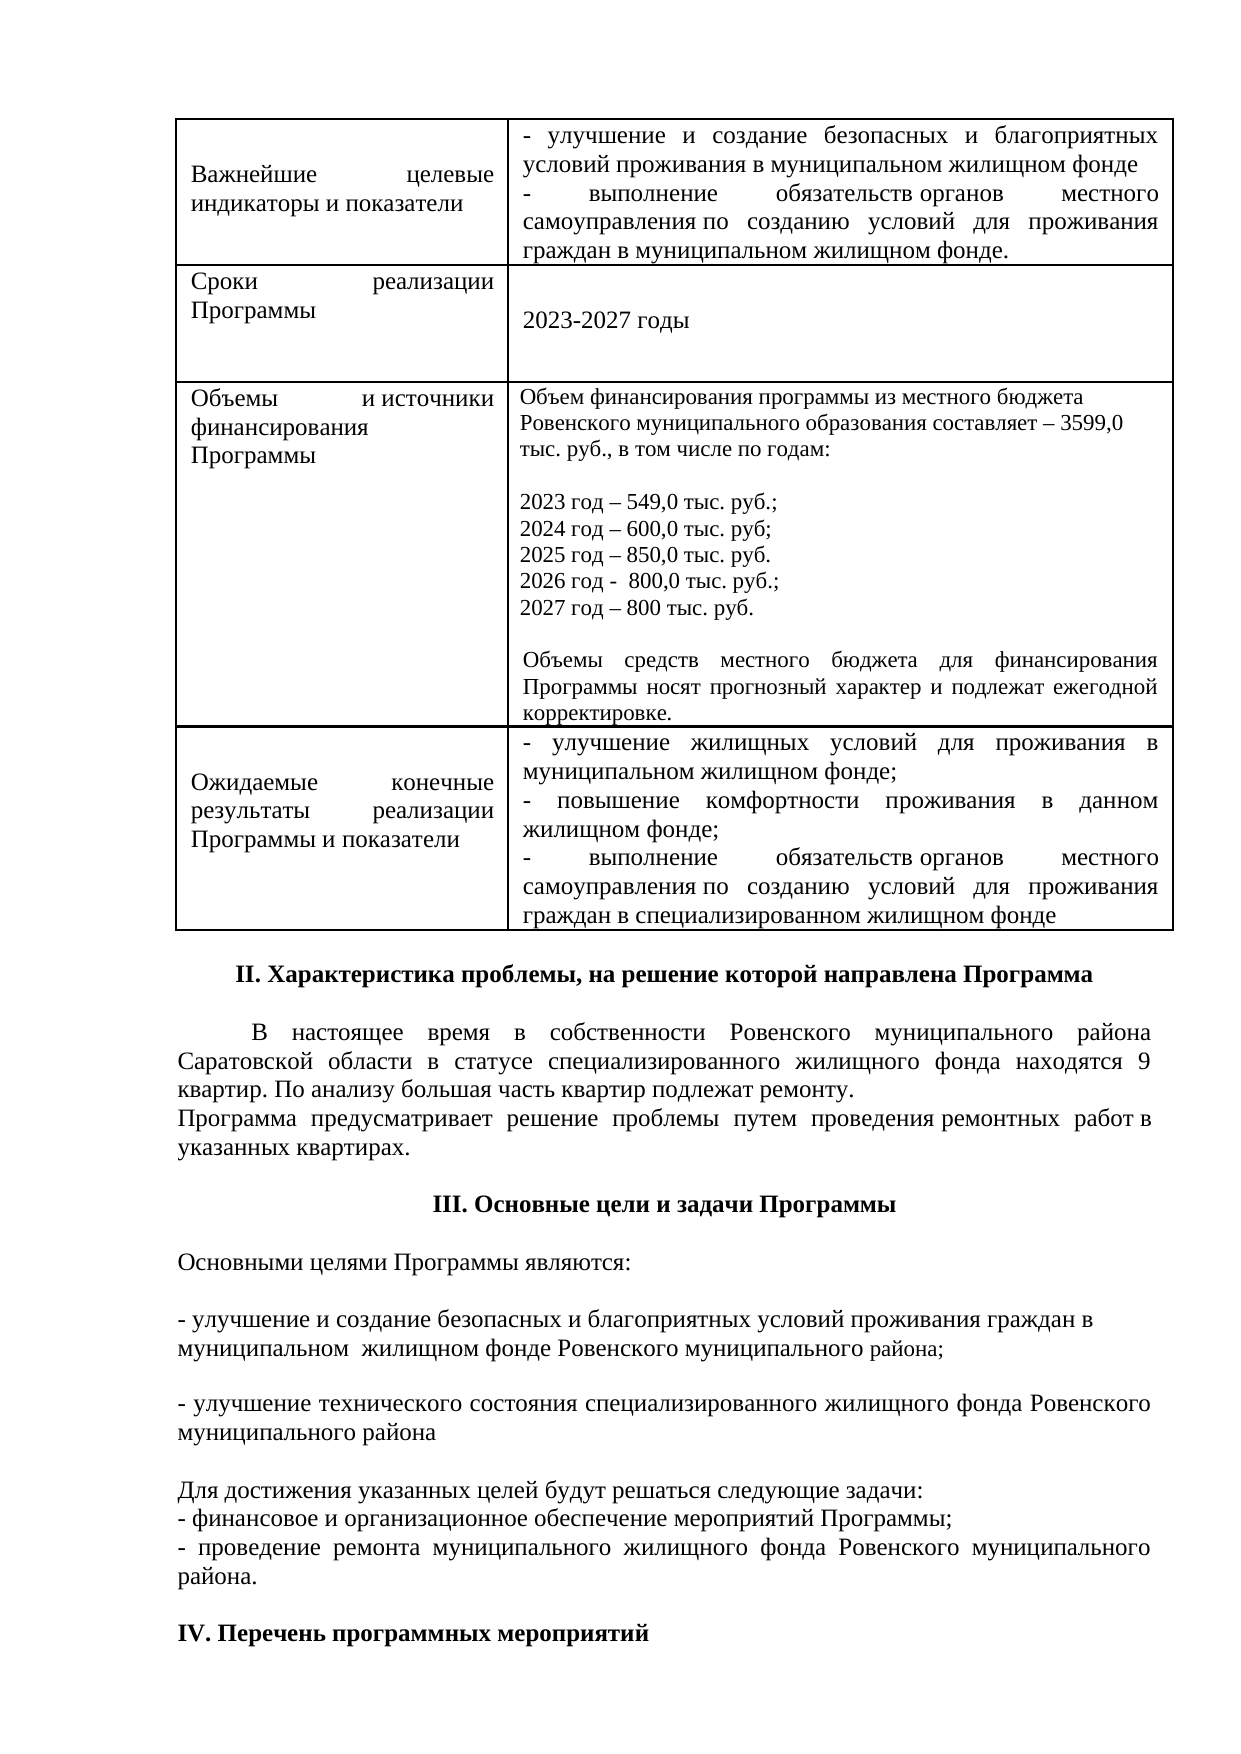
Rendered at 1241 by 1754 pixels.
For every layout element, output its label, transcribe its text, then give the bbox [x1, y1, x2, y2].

text Программа предусматривает решение проблемы путем проведения ремонтных работ в указанных квартирах. [177, 1103, 1152, 1161]
table_cell - улучшение жилищных условий для проживания в муниципальном жилищном фонде; - повышение комфортности проживания в данном жилищном фонде; - выполнение обязательств органов местного самоуправления по созданию условий для проживания граждан в специализированном жилищном фонде [509, 728, 1172, 929]
table_cell Объем финансирования программы из местного бюджета Ровенского муниципального образования составляет – 3599,0 тыс. руб., в том числе по годам: 2023 год – 549,0 тыс. руб.; 2024 год – 600,0 тыс. руб; 2025 год – 850,0 тыс. руб. 2026 год - 800,0 тыс. руб.; 2027 год – 800 тыс. руб. Объемы средств местного бюджета для финансирования Программы носят прогнозный характер и подлежат ежегодной корректировке. [509, 383, 1172, 725]
table_cell Сроки реализации Программы [177, 266, 507, 381]
text II. Характеристика проблемы, на решение которой направлена Программа [177, 959, 1152, 988]
text - финансовое и организационное обеспечение мероприятий Программы; [177, 1503, 1152, 1532]
text - улучшение технического состояния специализированного жилищного фонда Ровенского муниципального района [177, 1388, 1152, 1446]
text Для достижения указанных целей будут решаться следующие задачи: [177, 1475, 1152, 1503]
table_cell Ожидаемые конечные результаты реализации Программы и показатели [177, 728, 507, 929]
text - улучшение и создание безопасных и благоприятных условий проживания граждан в муниципальном жилищном фонде Ровенского муниципального района; [177, 1304, 1152, 1362]
text Основными целями Программы являются: [177, 1247, 1152, 1276]
text III. Основные цели и задачи Программы [177, 1189, 1152, 1218]
table_cell 2023-2027 годы [509, 266, 1172, 381]
table_cell - улучшение и создание безопасных и благоприятных условий проживания в муниципальном жилищном фонде - выполнение обязательств органов местного самоуправления по созданию условий для проживания граждан в муниципальном жилищном фонде. [509, 120, 1172, 264]
table_cell Важнейшие целевые индикаторы и показатели [177, 120, 507, 264]
text В настоящее время в собственности Ровенского муниципального района Саратовской области в статусе специализированного жилищного фонда находятся 9 квартир. По анализу большая часть квартир подлежат ремонту. [177, 1017, 1152, 1103]
table_cell Объемы и источники финансирования Программы [177, 383, 507, 725]
text - проведение ремонта муниципального жилищного фонда Ровенского муниципального района. [177, 1532, 1152, 1590]
text IV. Перечень программных мероприятий [177, 1618, 1152, 1647]
